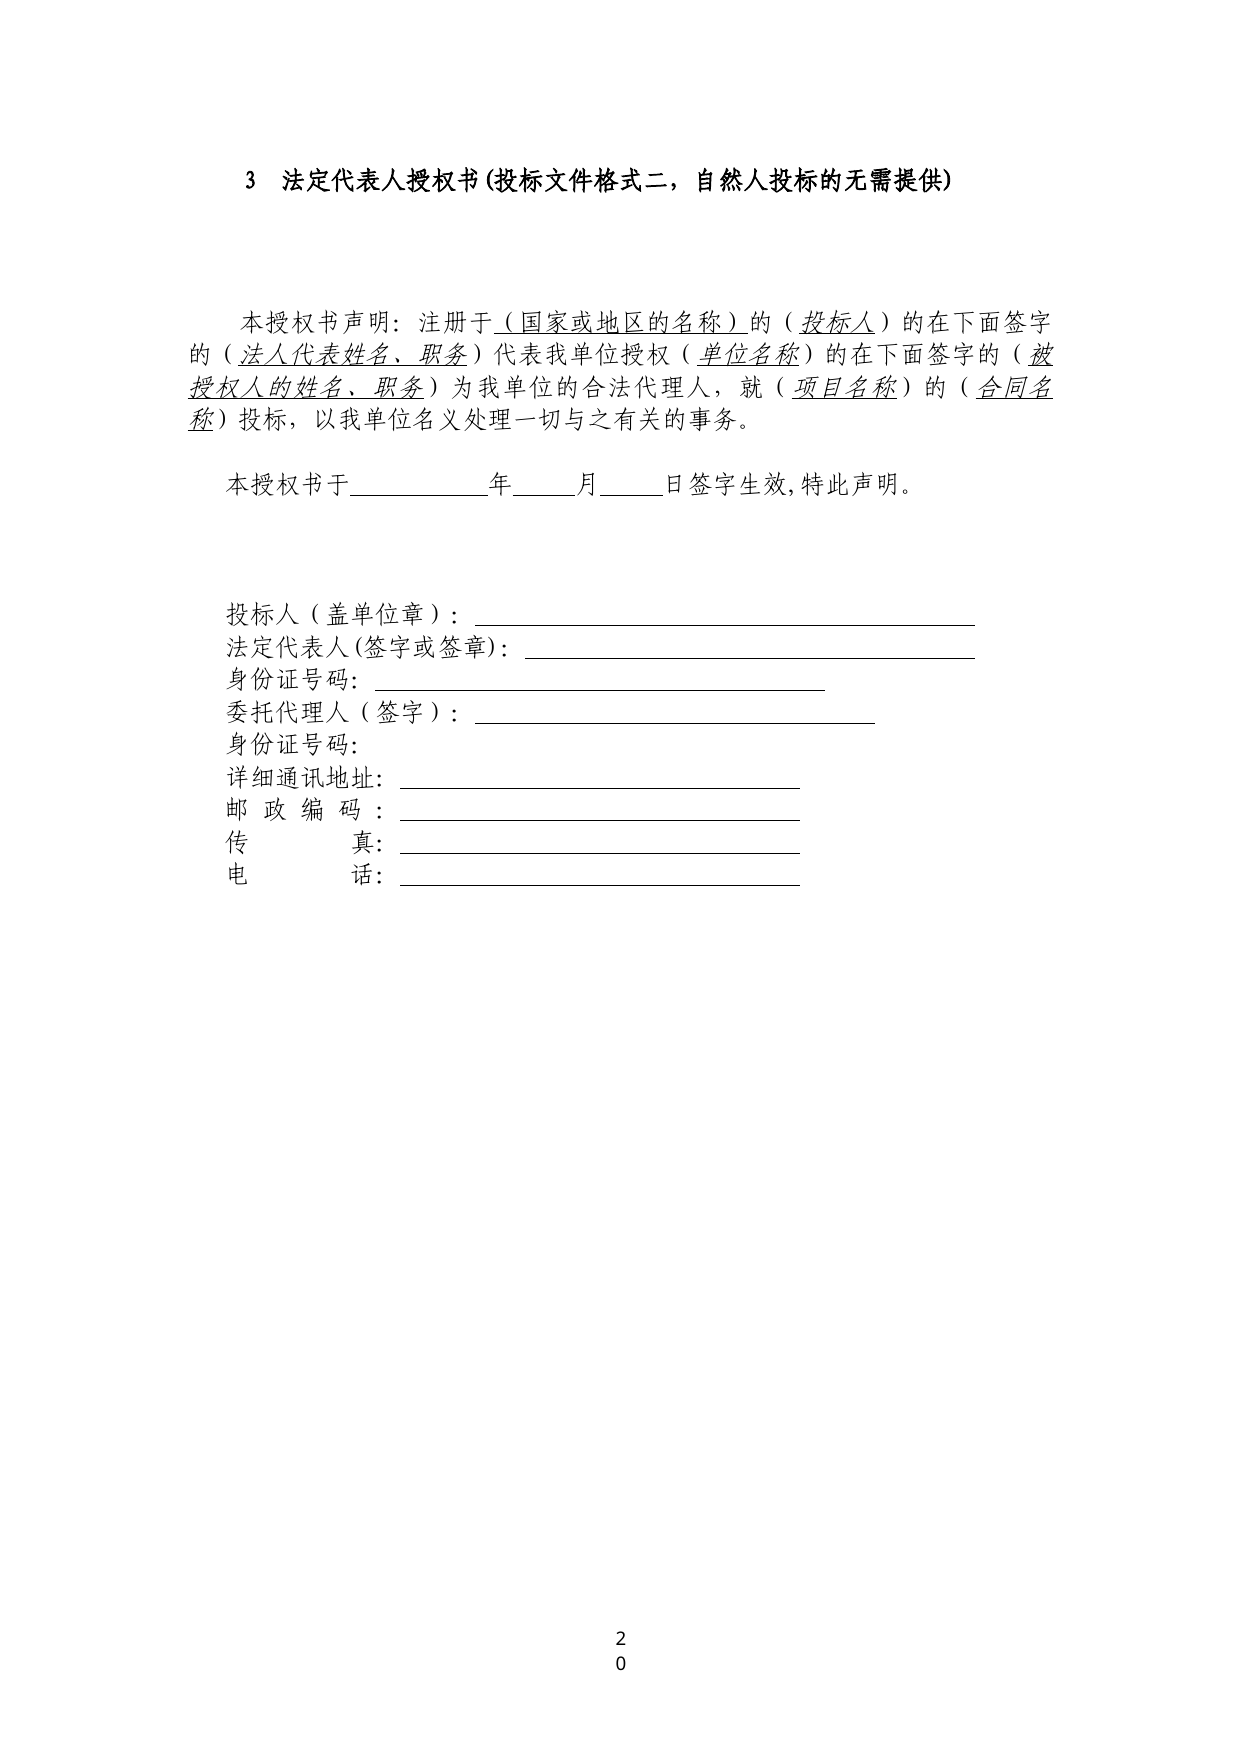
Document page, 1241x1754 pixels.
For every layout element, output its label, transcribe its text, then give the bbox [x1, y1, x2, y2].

text 投标人（盖单位章）： [131, 597, 1053, 629]
text 详细通讯地址： [187, 759, 1053, 792]
text 身份证号码： [187, 727, 1053, 759]
subtitle 3 法定代表人授权书(投标文件格式二，自然人投标的无需提供) [243, 162, 1053, 194]
text 身份证号码： [131, 662, 1053, 694]
text 委托代理人（签字）： [187, 694, 1053, 727]
text 法定代表人(签字或签章)： [131, 629, 1053, 662]
text 传 真： [187, 824, 1053, 857]
text 电 话： [187, 857, 1053, 889]
text 邮 政 编 码 ： [187, 792, 1053, 824]
text 本授权书于 年 月 日签字生效,特此声明。 [131, 467, 1053, 564]
text 本授权书声明：注册于（国家或地区的名称）的（投标人）的在下面签字的（法人代表姓名、职务）代表我单位授权（单位名称）的在下面签字的（被授权人的姓名、职务）为我单位的合法代理人，就（项目名称）的（合同名称）投标，以我单位名义处理一切与之有关的事务。 [187, 272, 1053, 467]
